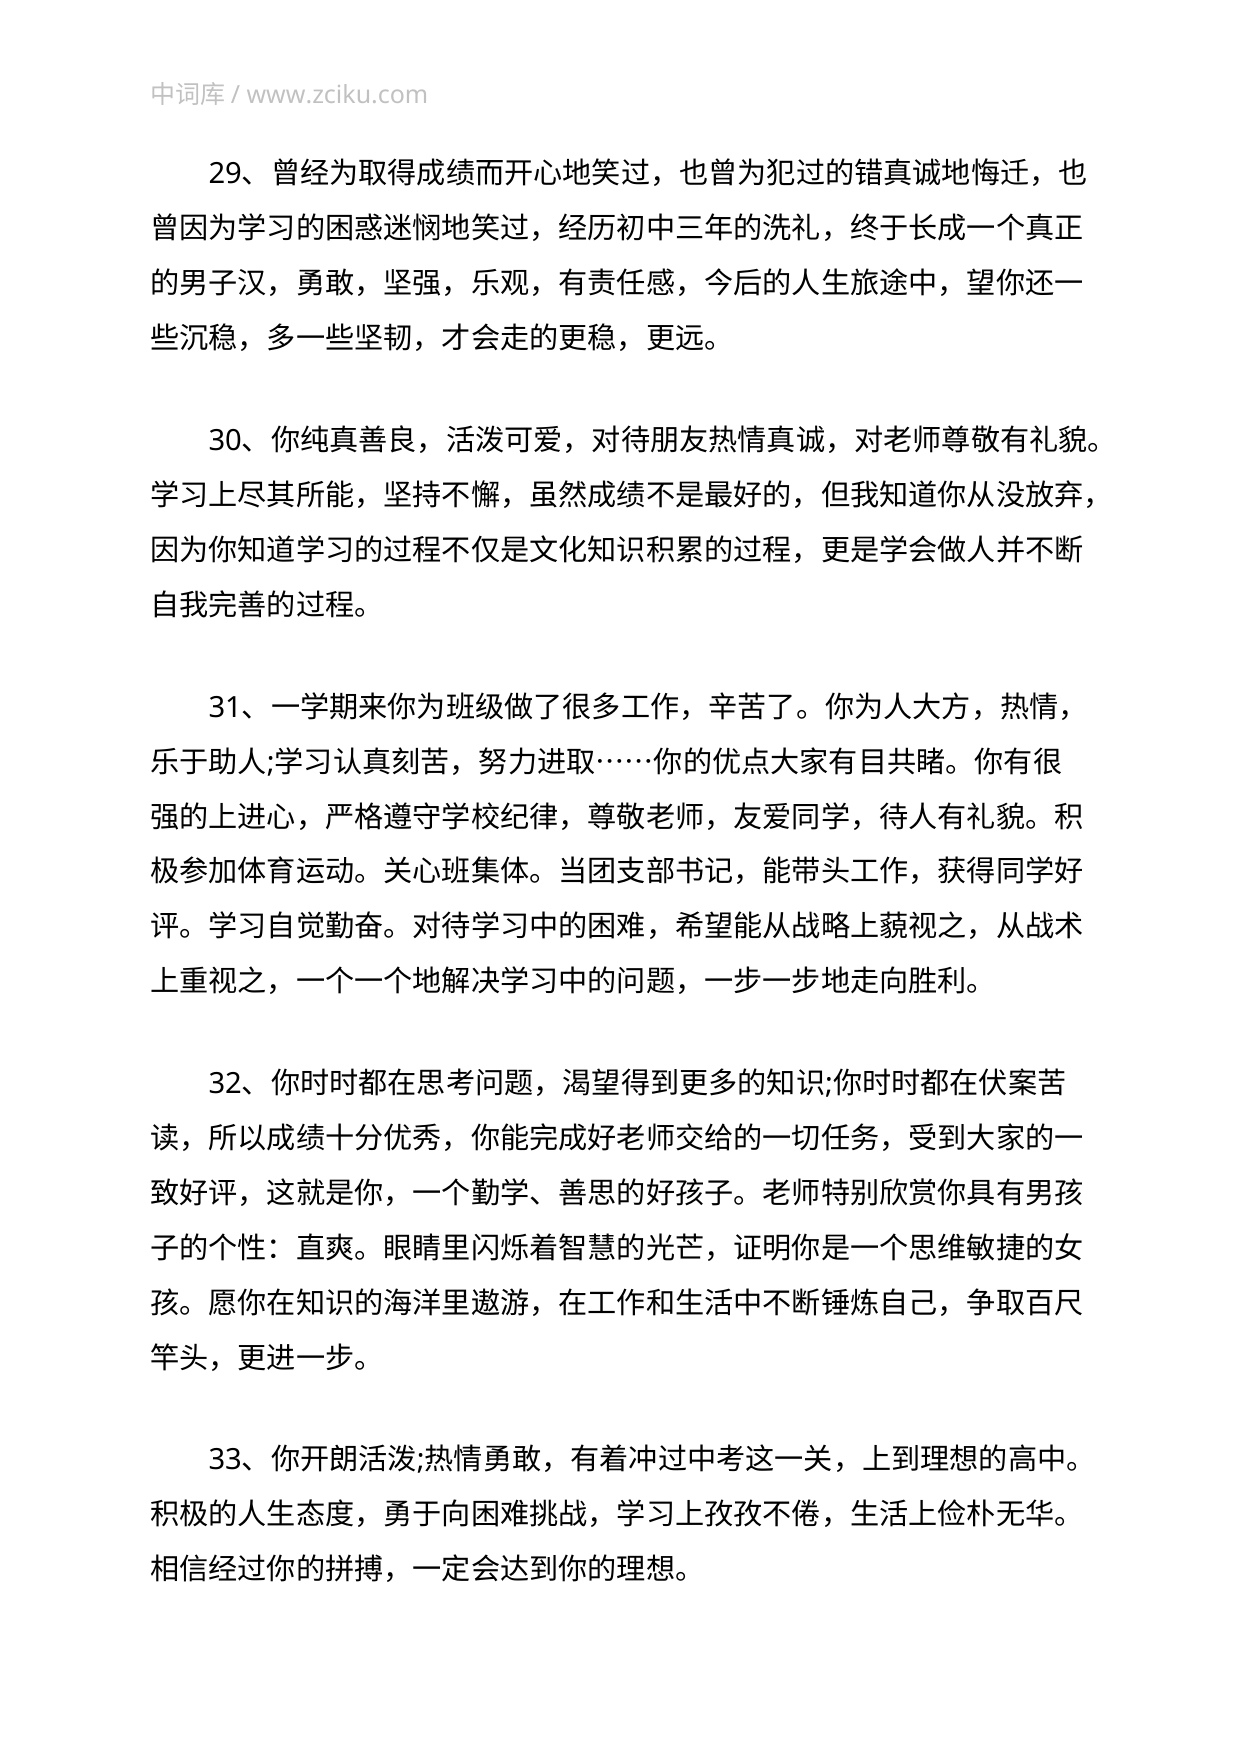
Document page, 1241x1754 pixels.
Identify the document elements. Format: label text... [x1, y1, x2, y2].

text 32、你时时都在思考问题，渴望得到更多的知识;你时时都在伏案苦读，所以成绩十分优秀，你能完成好老师交给的一切任务，受到大家的一致好评，这就是你，一个勤学、善思的好孩子。老师特别欣赏你具有男孩子的个性：直爽。眼睛里闪烁着智慧的光芒，证明你是一个思维敏捷的女孩。愿你在知识的海洋里遨游，在工作和生活中不断锤炼自己，争取百尺竿头，更进一步。 [150, 1059, 1090, 1376]
text 30、你纯真善良，活泼可爱，对待朋友热情真诚，对老师尊敬有礼貌。学习上尽其所能，坚持不懈，虽然成绩不是最好的，但我知道你从没放弃，因为你知道学习的过程不仅是文化知识积累的过程，更是学会做人并不断自我完善的过程。 [150, 417, 1090, 624]
text 29、曾经为取得成绩而开心地笑过，也曾为犯过的错真诚地悔迁，也曾因为学习的困惑迷悯地笑过，经历初中三年的洗礼，终于长成一个真正的男子汉，勇敢，坚强，乐观，有责任感，今后的人生旅途中，望你还一些沉稳，多一些坚韧，才会走的更稳，更远。 [150, 150, 1090, 357]
text 31、一学期来你为班级做了很多工作，辛苦了。你为人大方，热情，乐于助人;学习认真刻苦，努力进取……你的优点大家有目共睹。你有很强的上进心，严格遵守学校纪律，尊敬老师，友爱同学，待人有礼貌。积极参加体育运动。关心班集体。当团支部书记，能带头工作，获得同学好评。学习自觉勤奋。对待学习中的困难，希望能从战略上藐视之，从战术上重视之，一个一个地解决学习中的问题，一步一步地走向胜利。 [150, 683, 1090, 1000]
text 33、你开朗活泼;热情勇敢，有着冲过中考这一关，上到理想的高中。积极的人生态度，勇于向困难挑战，学习上孜孜不倦，生活上俭朴无华。相信经过你的拼搏，一定会达到你的理想。 [150, 1436, 1090, 1588]
